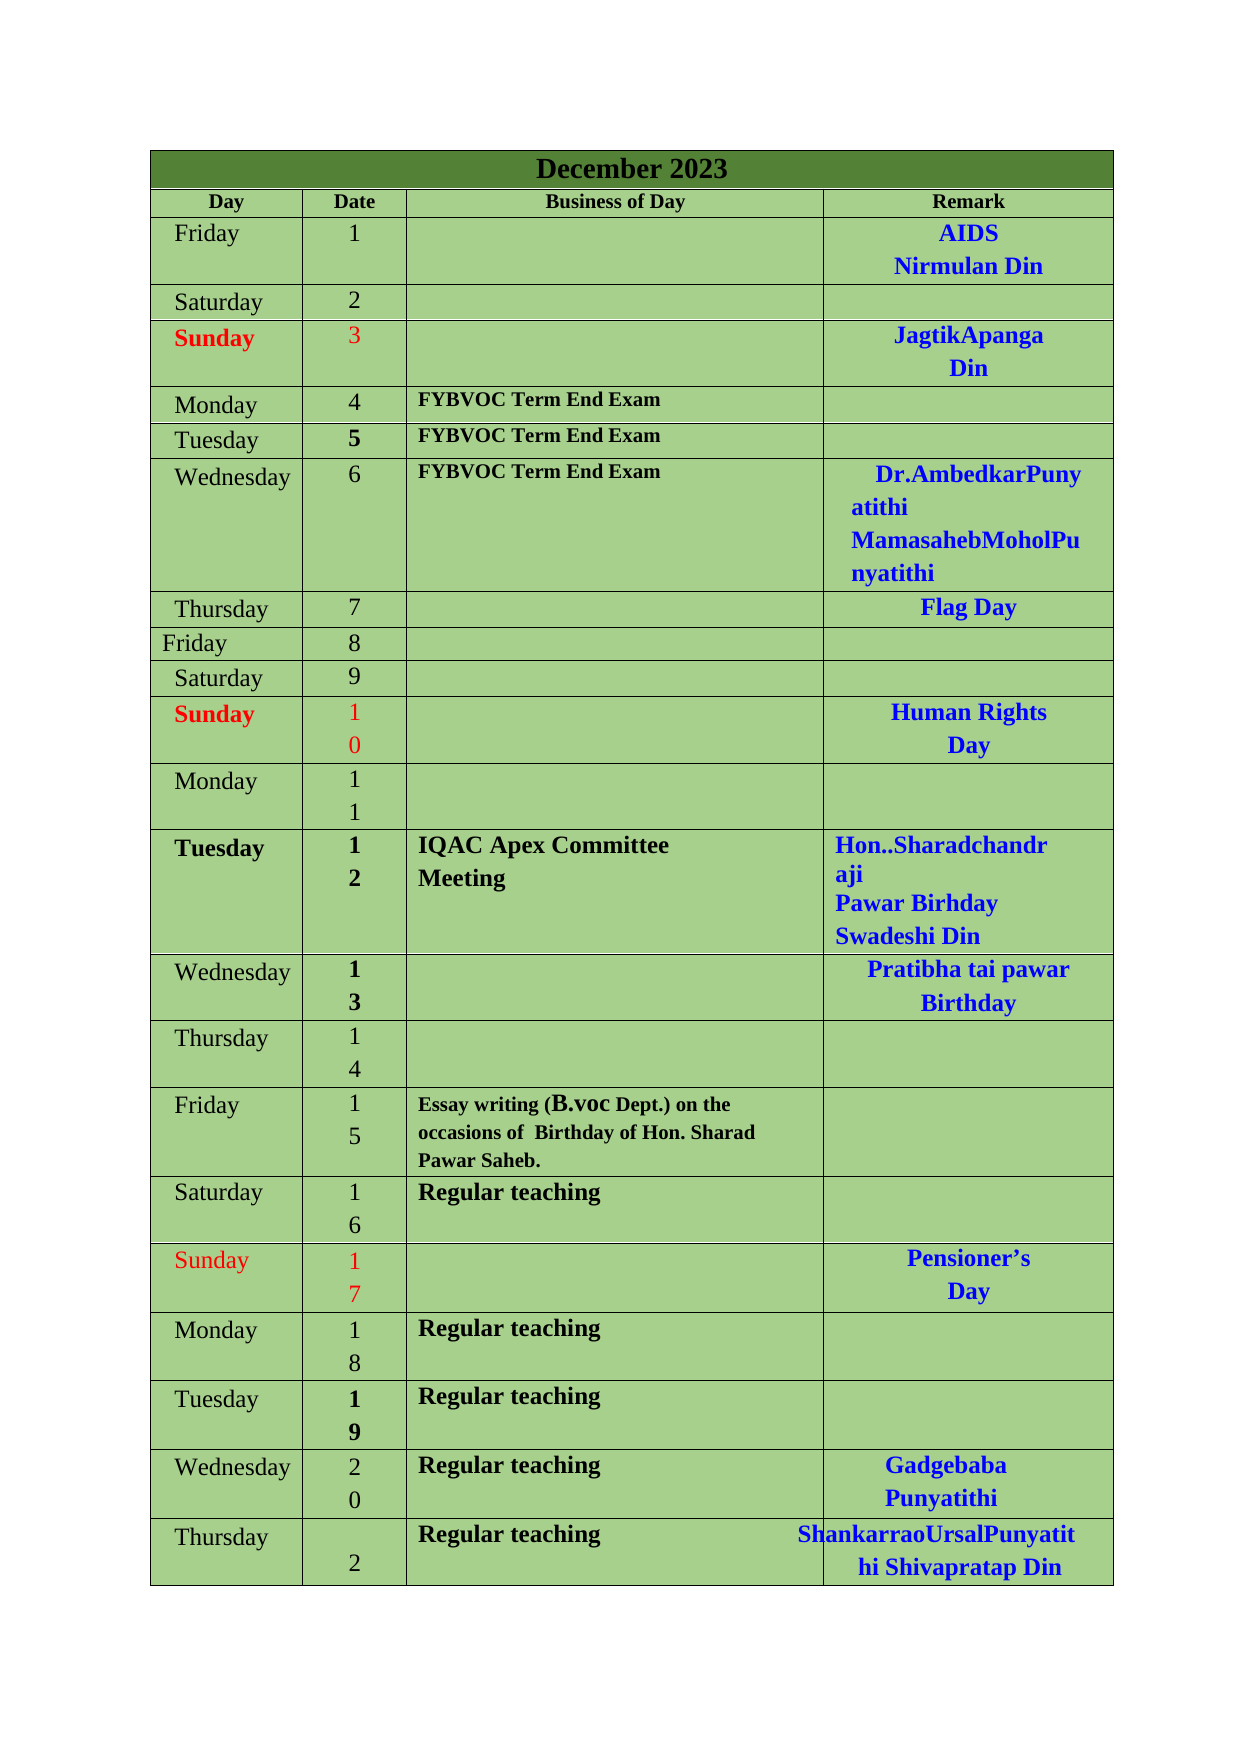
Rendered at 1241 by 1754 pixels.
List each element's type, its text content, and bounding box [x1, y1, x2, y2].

table_cell 6 [303, 459, 406, 591]
table_cell Friday [151, 628, 302, 660]
table_cell [407, 1244, 823, 1312]
table_cell Monday [151, 387, 302, 422]
table_cell Regular teaching [407, 1381, 823, 1449]
table_cell Human Rights Day [824, 697, 1113, 763]
table_cell 7 [303, 592, 406, 627]
table_cell Saturday [151, 1177, 302, 1242]
table_cell 21 [303, 1519, 406, 1585]
table_cell Remark [824, 190, 1113, 217]
table_cell 10 [303, 697, 406, 763]
table_cell [824, 1381, 1113, 1449]
table_cell Sunday [151, 697, 302, 763]
table_cell Tuesday [151, 830, 302, 953]
table_cell [824, 285, 1113, 319]
table_cell 15 [303, 1088, 406, 1176]
table_cell [824, 764, 1113, 829]
table_cell 3 [303, 321, 406, 386]
table_cell Wednesday [151, 955, 302, 1020]
table_cell Business of Day [407, 190, 823, 217]
table_cell AIDS Nirmulan Din [824, 218, 1113, 284]
table_cell Tuesday [151, 1381, 302, 1449]
table_cell Pratibha tai pawar Birthday [824, 955, 1113, 1020]
table_cell Regular teaching [407, 1177, 823, 1242]
table_cell 18 [303, 1313, 406, 1380]
table_cell FYBVOC Term End Exam [407, 387, 823, 422]
table_cell [824, 1313, 1113, 1380]
table_cell 19 [303, 1381, 406, 1449]
table_cell [407, 1021, 823, 1087]
table_cell Dr.AmbedkarPunyatithi MamasahebMoholPunyatithi [824, 459, 1113, 591]
table_cell Sunday [151, 1244, 302, 1312]
table_cell [407, 628, 823, 660]
table_cell IQAC Apex Committee Meeting [407, 830, 823, 953]
table_cell 14 [303, 1021, 406, 1087]
table_cell Essay writing (B.voc Dept.) on the occasions of Birthday of Hon. Sharad Pawar Saheb. [407, 1088, 823, 1176]
table_cell [407, 661, 823, 696]
table_cell [824, 1088, 1113, 1176]
table_cell Pensioner’s Day [824, 1244, 1113, 1312]
table_cell Wednesday [151, 1450, 302, 1518]
table_cell [824, 661, 1113, 696]
table_cell [407, 592, 823, 627]
table_cell 16 [303, 1177, 406, 1242]
table_cell [407, 285, 823, 319]
table_cell [407, 764, 823, 829]
table_cell Friday [151, 1088, 302, 1176]
table_cell JagtikApanga Din [824, 321, 1113, 386]
table_cell Day [151, 190, 302, 217]
table_cell 8 [303, 628, 406, 660]
table_cell Wednesday [151, 459, 302, 591]
table_cell [407, 697, 823, 763]
table_cell Hon..Sharadchandraji Pawar Birhday Swadeshi Din [824, 830, 1113, 953]
table_cell Monday [151, 1313, 302, 1380]
table_cell Friday [151, 218, 302, 284]
table_cell [824, 387, 1113, 422]
table_cell Tuesday [151, 424, 302, 458]
table_cell 5 [303, 424, 406, 458]
table_cell 2 [303, 285, 406, 319]
table_cell 12 [303, 830, 406, 953]
table_cell 11 [303, 764, 406, 829]
table_cell 17 [303, 1244, 406, 1312]
table_cell Regular teaching [407, 1450, 823, 1518]
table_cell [824, 1519, 1113, 1585]
table_cell Sunday [151, 321, 302, 386]
table_cell [824, 424, 1113, 458]
table_cell [824, 628, 1113, 660]
table_cell Regular teaching [407, 1519, 823, 1585]
table_cell FYBVOC Term End Exam [407, 459, 823, 591]
table_cell FYBVOC Term End Exam [407, 424, 823, 458]
table_cell Monday [151, 764, 302, 829]
table_cell 9 [303, 661, 406, 696]
table_cell Saturday [151, 661, 302, 696]
table_cell 1 [303, 218, 406, 284]
table_cell Thursday [151, 1519, 302, 1585]
table_cell Gadgebaba Punyatithi [824, 1450, 1113, 1518]
table_cell [824, 1177, 1113, 1242]
table_cell 13 [303, 955, 406, 1020]
table_header December 2023 [151, 151, 1113, 188]
table_cell Flag Day [824, 592, 1113, 627]
table_cell Thursday [151, 592, 302, 627]
table_cell [407, 955, 823, 1020]
table_cell Date [303, 190, 406, 217]
table_cell [407, 321, 823, 386]
table_cell 20 [303, 1450, 406, 1518]
table_cell [407, 218, 823, 284]
table_cell Saturday [151, 285, 302, 319]
table_cell Thursday [151, 1021, 302, 1087]
table_cell 4 [303, 387, 406, 422]
table_cell [824, 1021, 1113, 1087]
table_cell Regular teaching [407, 1313, 823, 1380]
